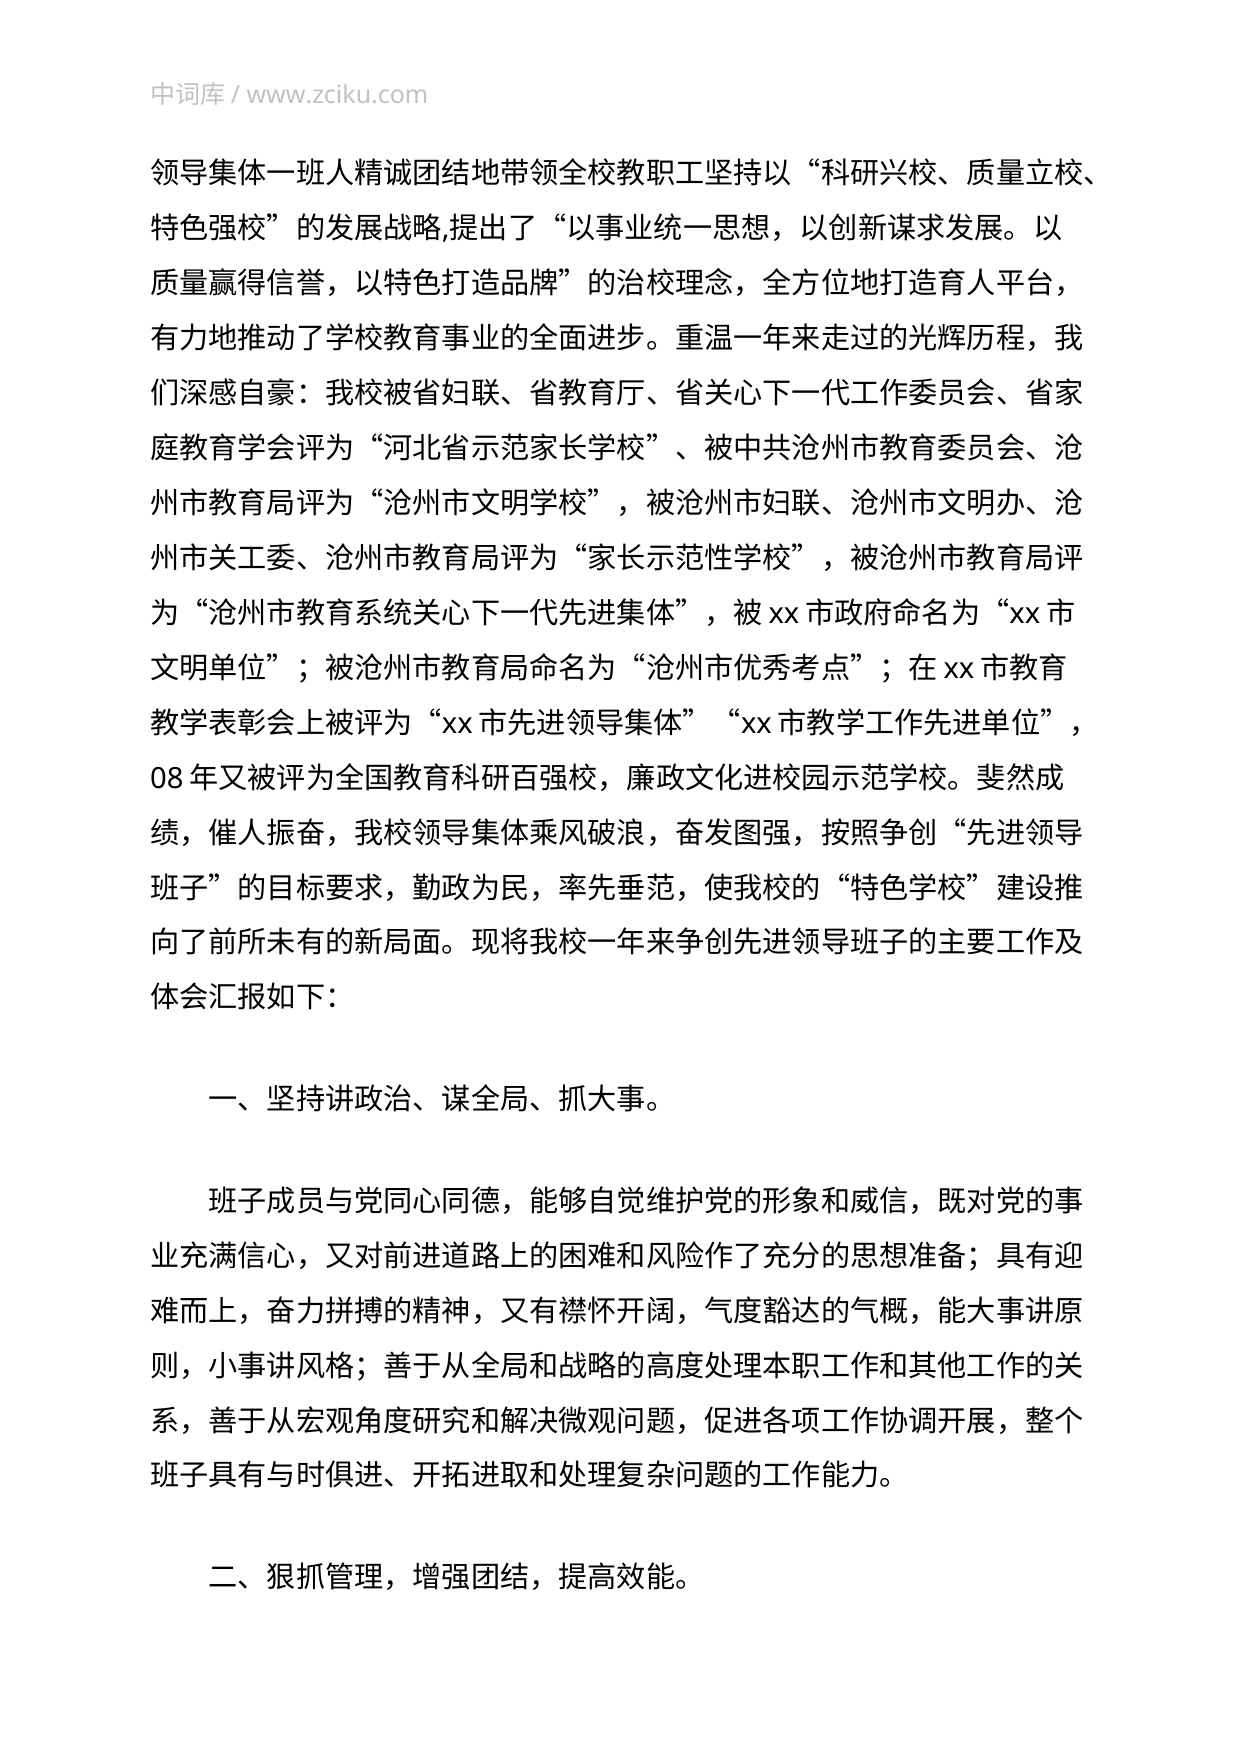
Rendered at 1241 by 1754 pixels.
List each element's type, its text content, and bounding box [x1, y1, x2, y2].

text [150, 150, 1090, 1016]
text 二、狠抓管理，增强团结，提高效能。 [150, 1554, 1090, 1596]
text 班子成员与党同心同德，能够自觉维护党的形象和威信，既对党的事业充满信心，又对前进道路上的困难和风险作了充分的思想准备；具有迎难而上，奋力拼搏的精神，又有襟怀开阔，气度豁达的气概，能大事讲原则，小事讲风格；善于从全局和战略的高度处理本职工作和其他工作的关系，善于从宏观角度研究和解决微观问题，促进各项工作协调开展，整个班子具有与时俱进、开拓进取和处理复杂问题的工作能力。 [150, 1177, 1090, 1494]
text 一、坚持讲政治、谋全局、抓大事。 [150, 1076, 1090, 1118]
